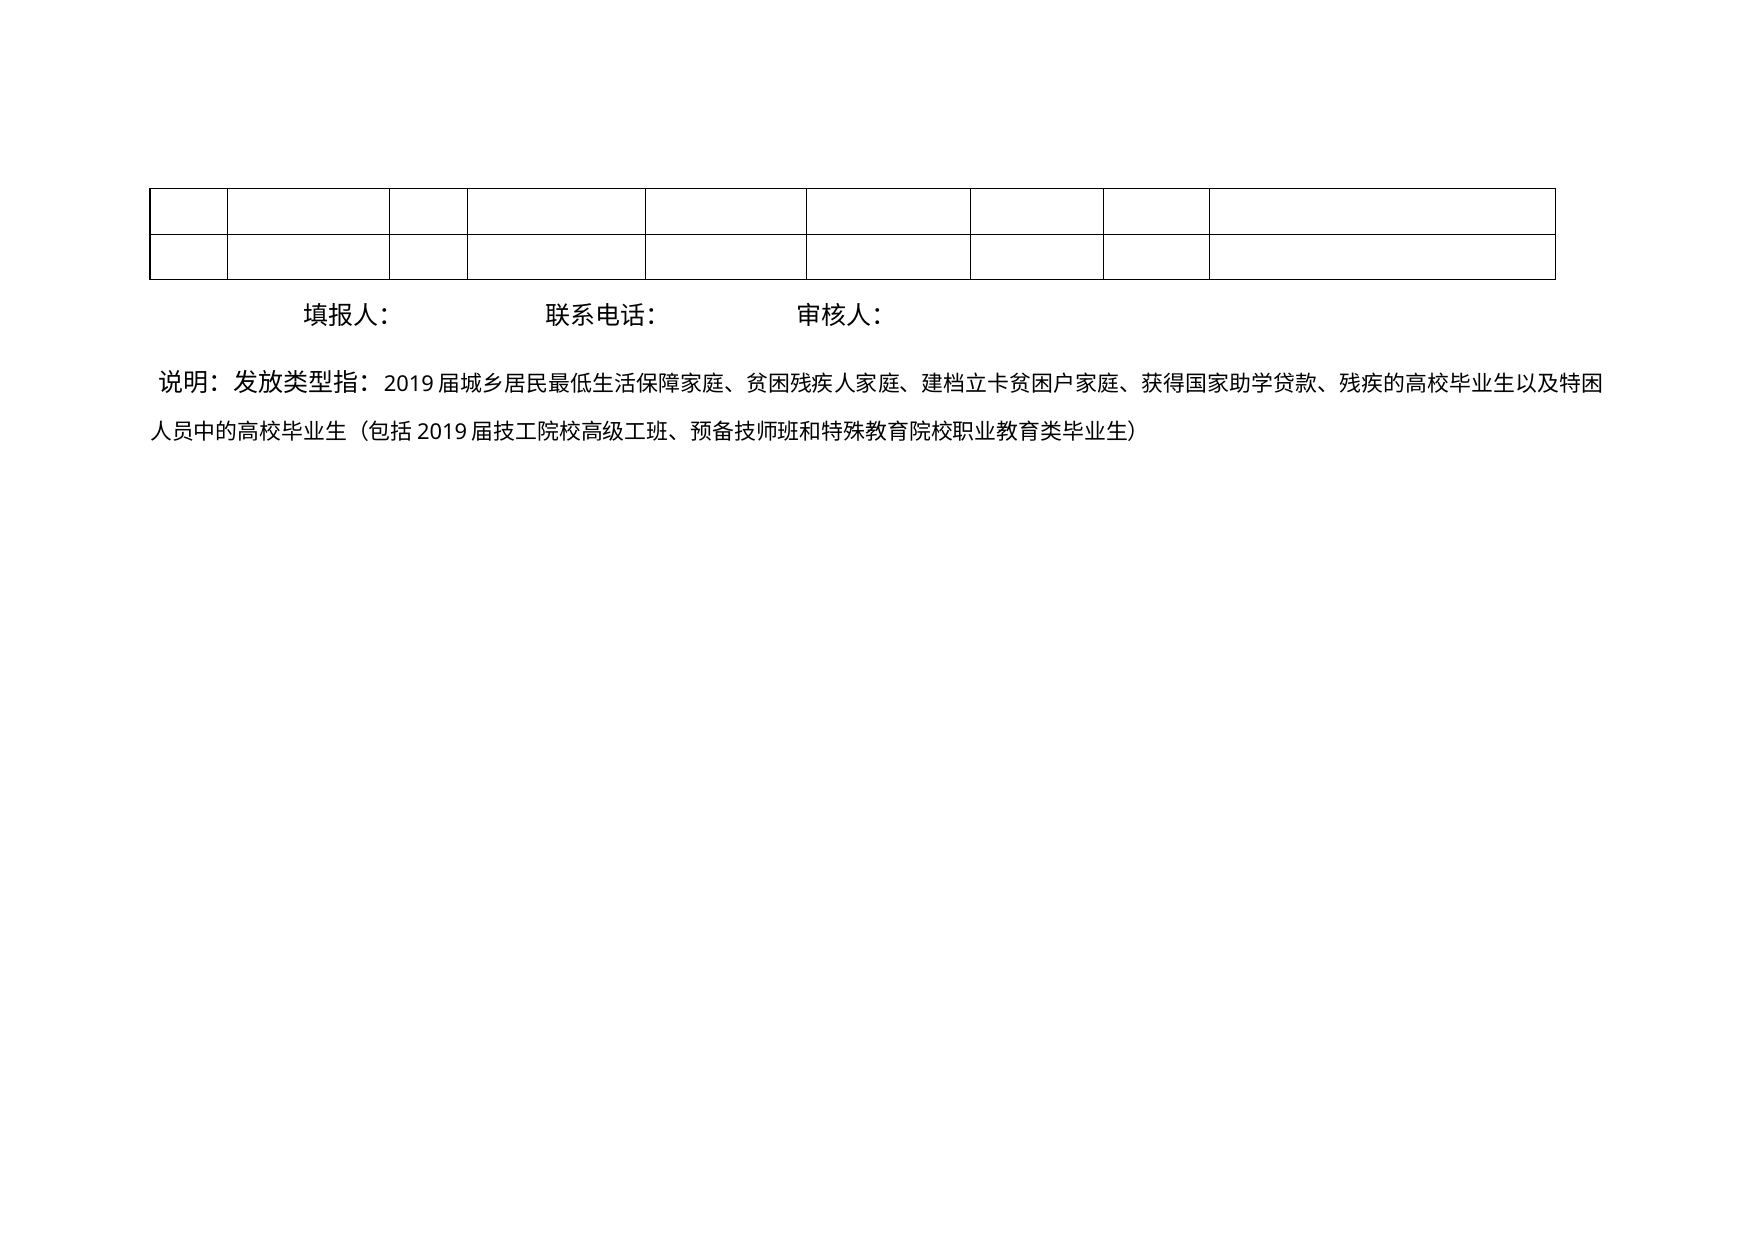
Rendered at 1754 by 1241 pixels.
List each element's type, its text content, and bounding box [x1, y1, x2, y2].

table_cell [390, 235, 467, 279]
text 说明：发放类型指：2019届城乡居民最低生活保障家庭、贫困残疾人家庭、建档立卡贫困户家庭、获得国家助学贷款、残疾的高校毕业生以及特困人员中的高校毕业生（包括2019届技工院校高级工班、预备技师班和特殊教育院校职业教育类毕业生） [150, 347, 1604, 447]
table_cell [807, 235, 970, 279]
table_cell [646, 189, 806, 234]
table_cell [1210, 189, 1555, 234]
table_cell 填报人： 联系电话： 审核人： [150, 280, 1051, 347]
table_cell [1104, 189, 1209, 234]
table_cell [468, 235, 645, 279]
table_cell [1104, 235, 1209, 279]
table_cell [228, 235, 389, 279]
table_cell [228, 189, 389, 234]
table_cell [646, 235, 806, 279]
table_cell [971, 235, 1103, 279]
table_cell [151, 235, 227, 279]
table_cell [807, 189, 970, 234]
table_cell [390, 189, 467, 234]
table_cell [971, 189, 1103, 234]
table_cell [151, 189, 227, 234]
table_cell [1210, 235, 1555, 279]
table_cell [468, 189, 645, 234]
